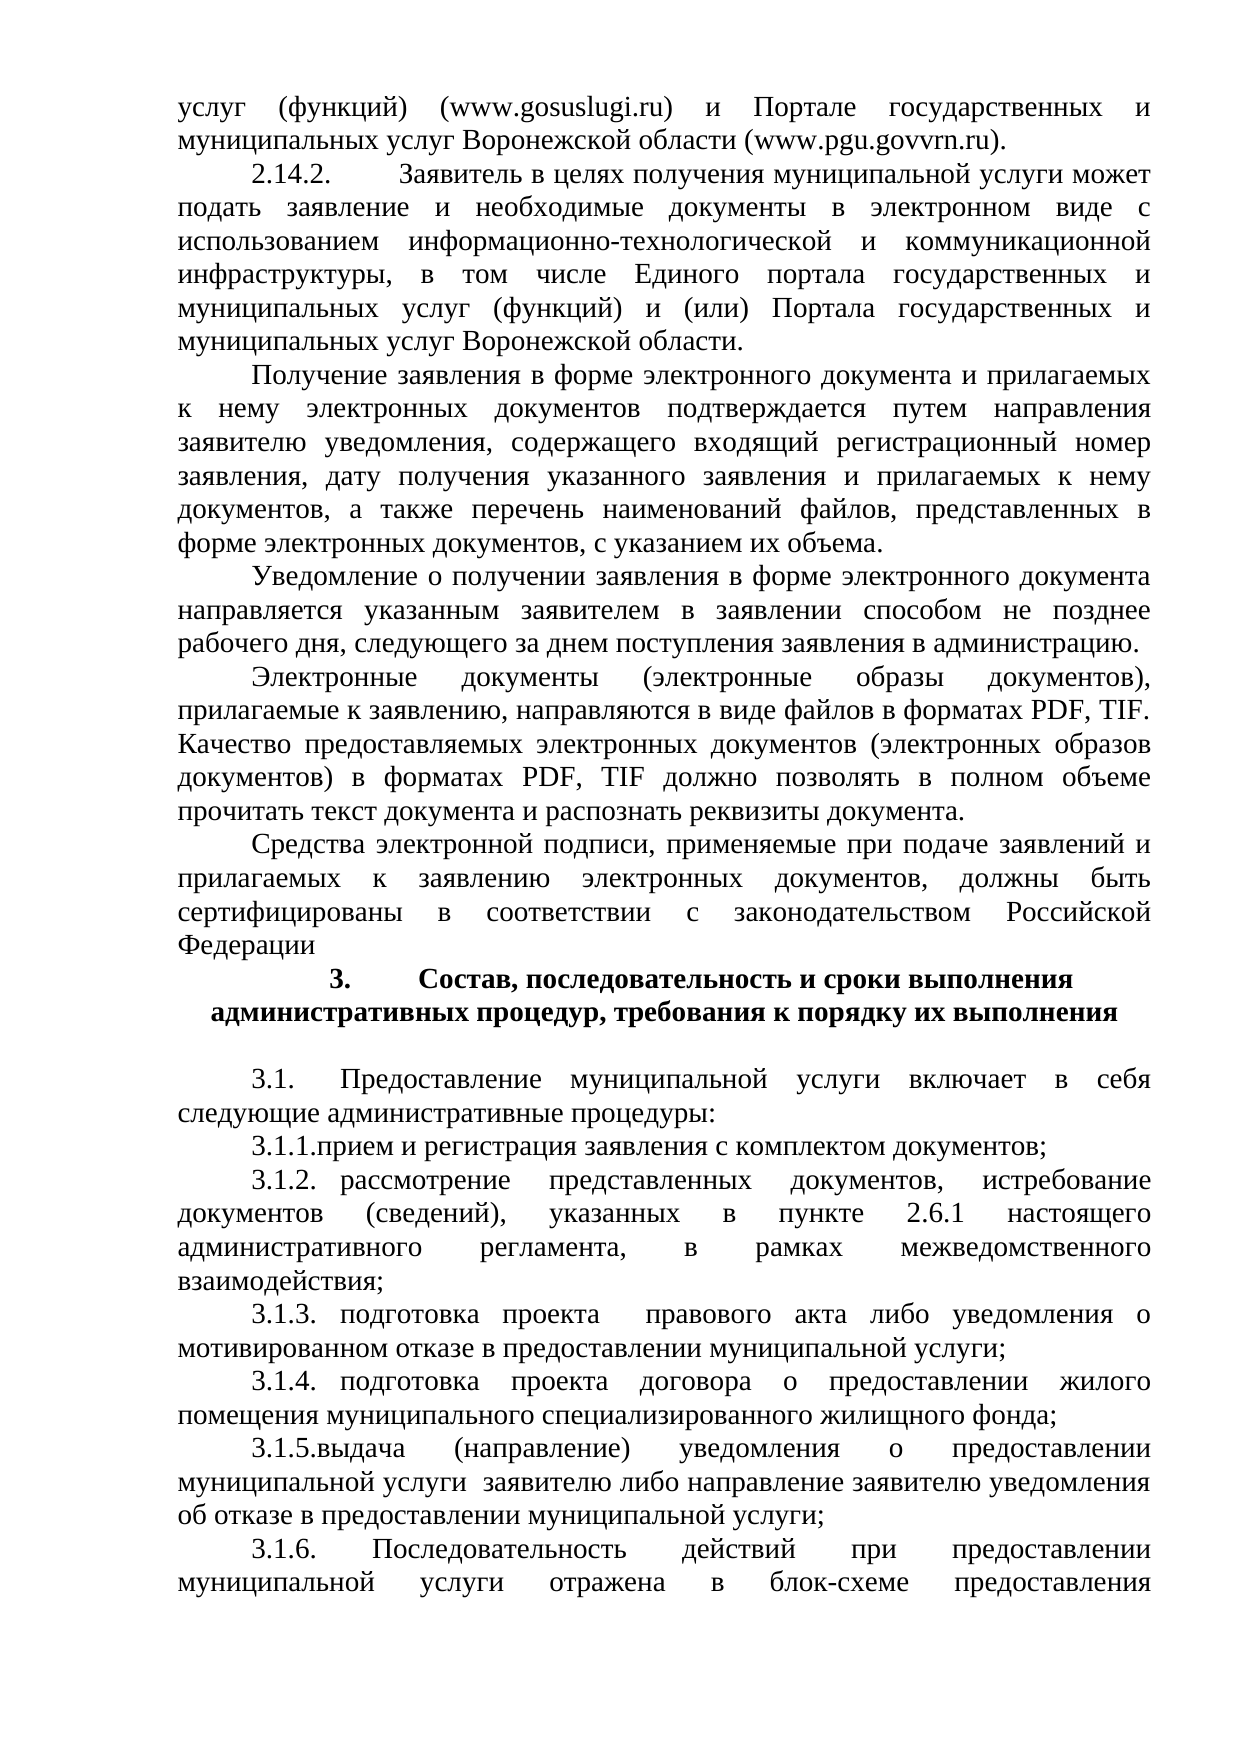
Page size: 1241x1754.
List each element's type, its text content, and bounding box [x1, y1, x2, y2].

list Cостав, последовательность и сроки выполнения административных процедур, требования к порядку их выполнения [177, 961, 1152, 1028]
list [177, 89, 1152, 156]
list рассмотрение представленных документов, истребование документов (сведений), указанных в пункте 2.6.1 настоящего административного регламента, в рамках межведомственного взаимодействия; [177, 1162, 1152, 1296]
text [177, 1531, 1152, 1598]
text 3.1.5.выдача (направление) уведомления о предоставлении муниципальной услуги заявителю либо направление заявителю уведомления об отказе в предоставлении муниципальной услуги; [177, 1430, 1152, 1531]
list Уведомление о получении заявления в форме электронного документа направляется указанным заявителем в заявлении способом не позднее рабочего дня, следующего за днем поступления заявления в администрацию. [177, 558, 1152, 659]
text 3.1.1.прием и регистрация заявления с комплектом документов; [177, 1128, 1152, 1162]
list Электронные документы (электронные образы документов), прилагаемые к заявлению, направляются в виде файлов в форматах PDF, TIF. Качество предоставляемых электронных документов (электронных образов документов) в форматах PDF, TIF должно позволять в полном объеме прочитать текст документа и распознать реквизиты документа. [177, 659, 1152, 827]
list Заявитель в целях получения муниципальной услуги может подать заявление и необходимые документы в электронном виде с использованием информационно-технологической и коммуникационной инфраструктуры, в том числе Единого портала государственных и муниципальных услуг (функций) и (или) Портала государственных и муниципальных услуг Воронежской области. [177, 156, 1152, 357]
list подготовка проекта договора о предоставлении жилого помещения муниципального специализированного жилищного фонда; [177, 1363, 1152, 1430]
text Средства электронной подписи, применяемые при подаче заявлений и прилагаемых к заявлению электронных документов, должны быть сертифицированы в соответствии с законодательством Российской Федерации [177, 827, 1152, 961]
list Предоставление муниципальной услуги включает в себя следующие административные процедуры: [177, 1061, 1152, 1128]
text Получение заявления в форме электронного документа и прилагаемых к нему электронных документов подтверждается путем направления заявителю уведомления, содержащего входящий регистрационный номер заявления, дату получения указанного заявления и прилагаемых к нему документов, а также перечень наименований файлов, представленных в форме электронных документов, с указанием их объема. [177, 357, 1152, 558]
list подготовка проекта правового акта либо уведомления о мотивированном отказе в предоставлении муниципальной услуги; [177, 1296, 1152, 1363]
